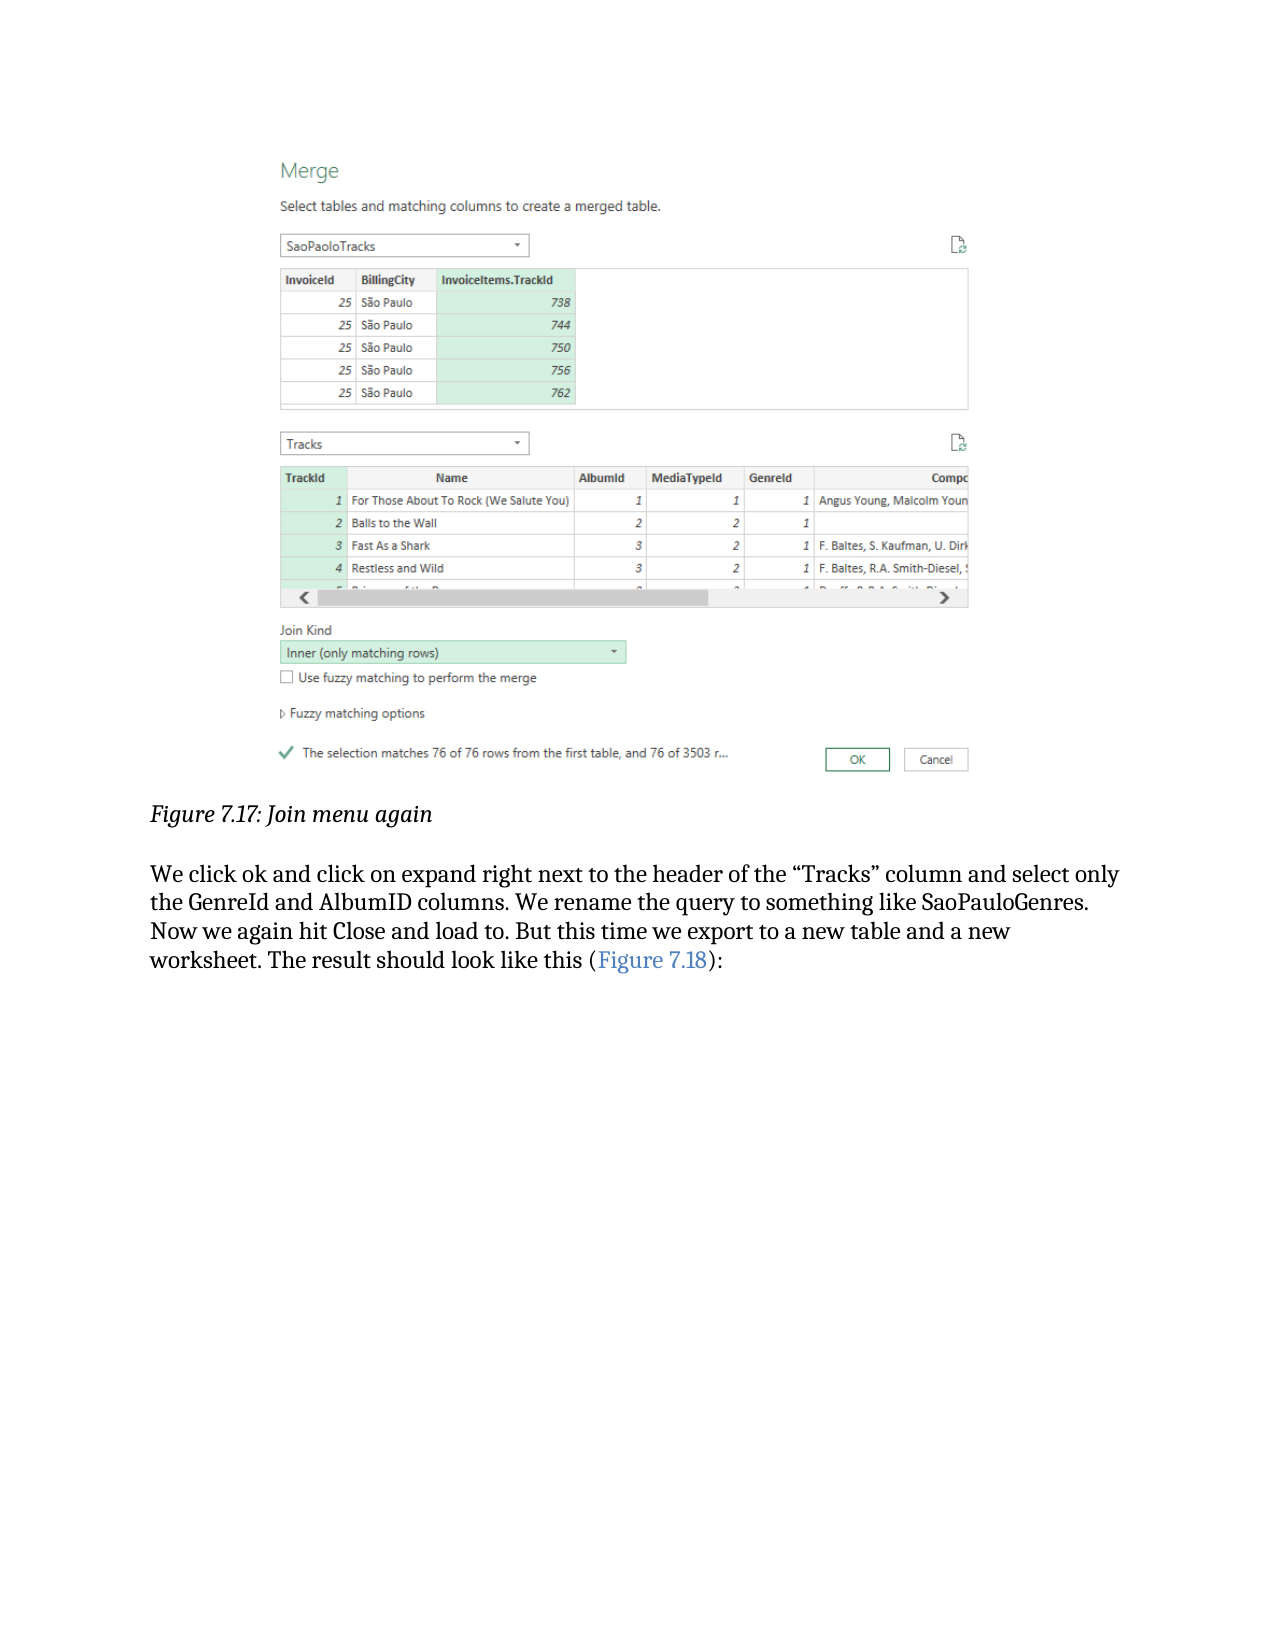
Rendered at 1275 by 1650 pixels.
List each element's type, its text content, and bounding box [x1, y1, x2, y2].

picture [265, 153, 988, 779]
text We click ok and click on expand right next to the header of the “Tracks” column and select only the GenreId and AlbumID columns. We rename the query to something like SaoPauloGenres. Now we again hit Close and load to. But this time we export to a new table and a new worksheet. The result should look like this (Figure 7.18): [150, 859, 1125, 974]
table_header Figure 7.17: Join menu again [139, 150, 1114, 841]
